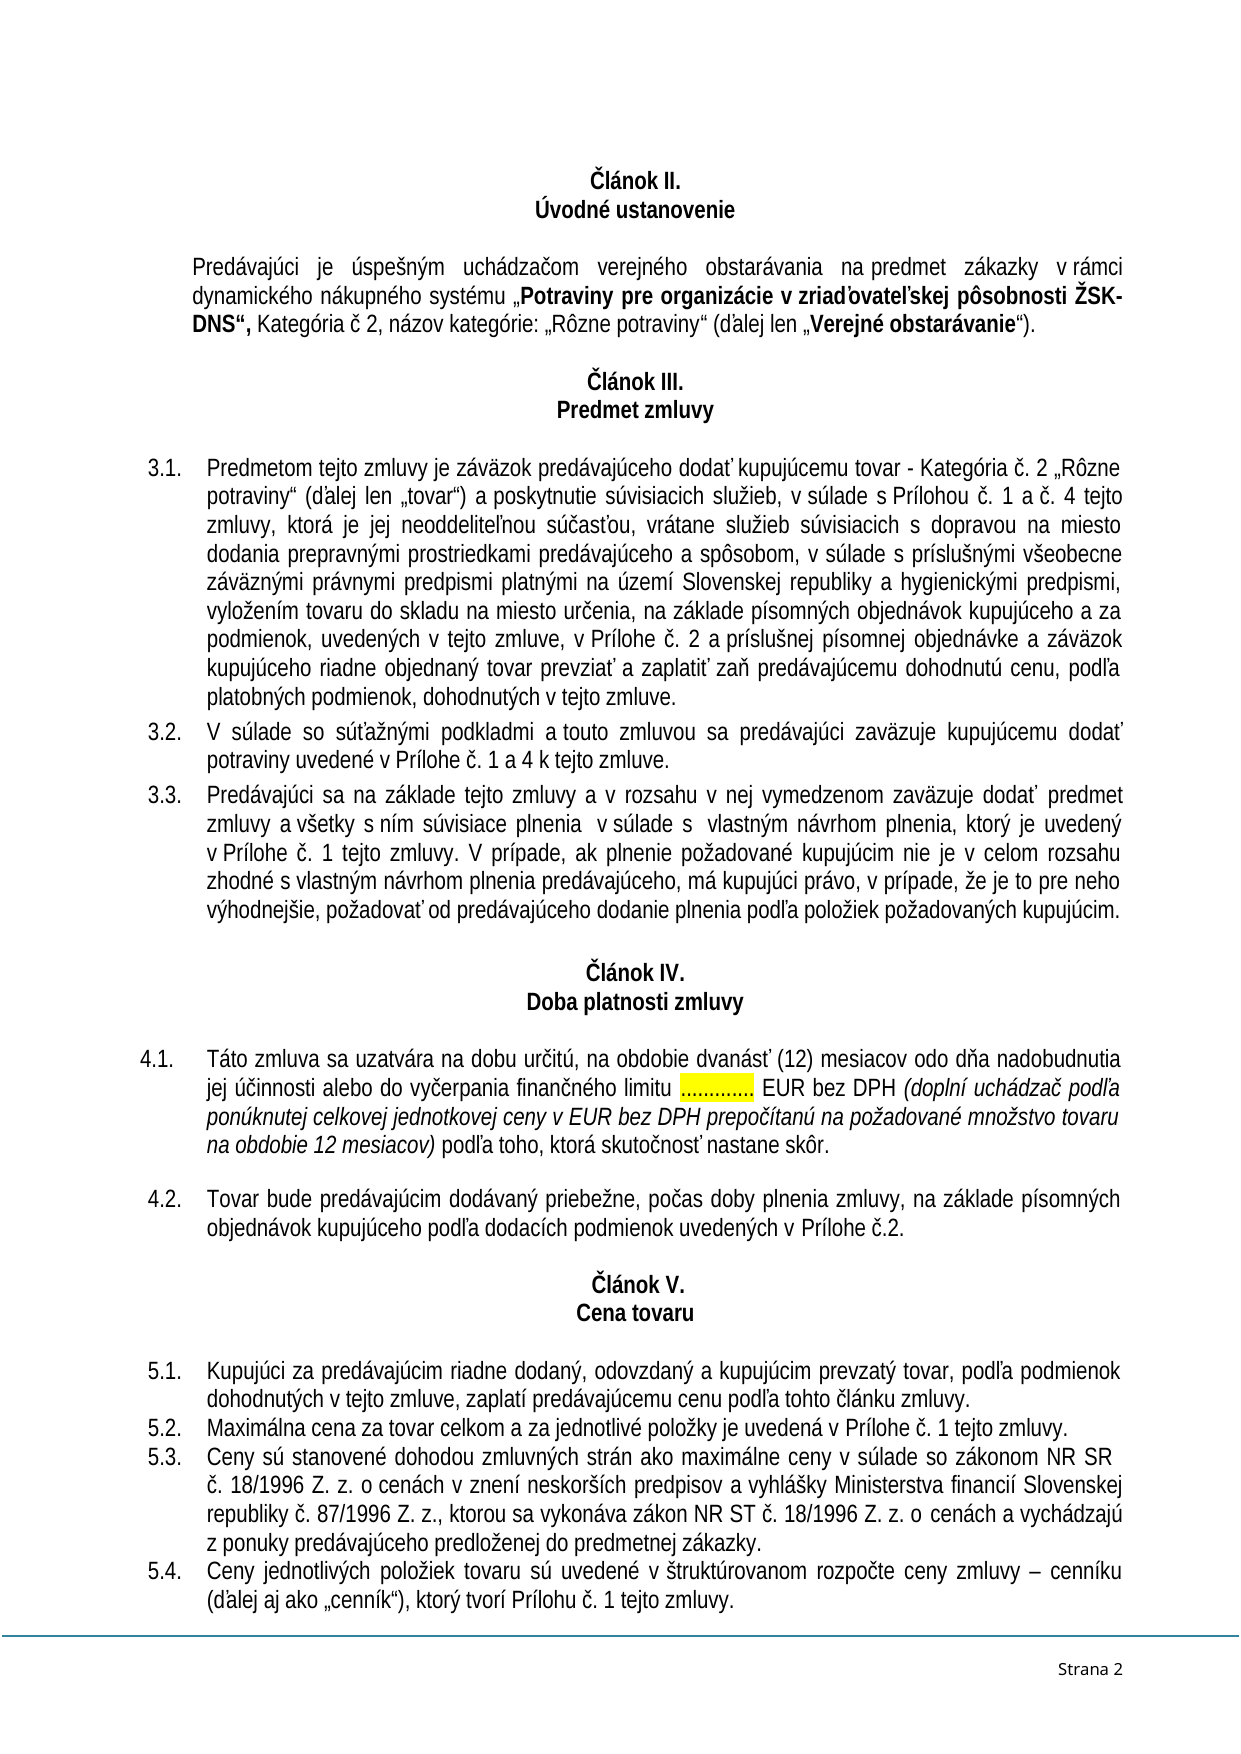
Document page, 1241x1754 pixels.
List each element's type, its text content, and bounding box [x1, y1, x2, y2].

list Predávajúci je úspešným uchádzačom verejného obstarávania na predmet zákazky v rámci dynamického nákupného systému „Potraviny pre organizácie v zriaďovateľskej pôsobnosti ŽSK- DNS“, Kategória č 2, názov kategórie: „Rôzne potraviny“ (ďalej len „Verejné obstarávanie“). [192, 252, 1123, 338]
list Tovar bude predávajúcim dodávaný priebežne, počas doby plnenia zmluvy, na základe písomných objednávok kupujúceho podľa dodacích podmienok uvedených v Prílohe č.2. [148, 1184, 1123, 1241]
text Článok III. [148, 367, 1123, 395]
list Táto zmluva sa uzatvára na dobu určitú, na obdobie dvanásť (12) mesiacov odo dňa nadobudnutia jej účinnosti alebo do vyčerpania finančného limitu ............. EUR bez DPH (doplní uchádzač podľa ponúknutej celkovej jednotkovej ceny v EUR bez DPH prepočítanú na požadované množstvo tovaru na obdobie 12 mesiacov) podľa toho, ktorá skutočnosť nastane skôr. [140, 1044, 1123, 1159]
text Úvodné ustanovenie [148, 195, 1123, 223]
list Ceny sú stanovené dohodou zmluvných strán ako maximálne ceny v súlade so zákonom NR SR č. 18/1996 Z. z. o cenách v znení neskorších predpisov a vyhlášky Ministerstva financií Slovenskej republiky č. 87/1996 Z. z., ktorou sa vykonáva zákon NR ST č. 18/1996 Z. z. o cenách a vychádzajú z ponuky predávajúceho predloženej do predmetnej zákazky. [148, 1442, 1123, 1556]
list Maximálna cena za tovar celkom a za jednotlivé položky je uvedená v Prílohe č. 1 tejto zmluvy. [148, 1413, 1123, 1442]
text Článok V. [148, 1270, 1123, 1298]
list V súlade so súťažnými podkladmi a touto zmluvou sa predávajúci zaväzuje kupujúcemu dodať potraviny uvedené v Prílohe č. 1 a 4 k tejto zmluve. [148, 717, 1123, 774]
text Predmet zmluvy [148, 395, 1123, 424]
list Kupujúci za predávajúcim riadne dodaný, odovzdaný a kupujúcim prevzatý tovar, podľa podmienok dohodnutých v tejto zmluve, zaplatí predávajúcemu cenu podľa tohto článku zmluvy. [148, 1356, 1123, 1413]
list Ceny jednotlivých položiek tovaru sú uvedené v štruktúrovanom rozpočte ceny zmluvy – cenníku (ďalej aj ako „cenník“), ktorý tvorí Prílohu č. 1 tejto zmluvy. [148, 1556, 1123, 1613]
text Cena tovaru [148, 1298, 1123, 1327]
list Predmetom tejto zmluvy je záväzok predávajúceho dodať kupujúcemu tovar - Kategória č. 2 „Rôzne potraviny“ (ďalej len „tovar“) a poskytnutie súvisiacich služieb, v súlade s Prílohou č. 1 a č. 4 tejto zmluvy, ktorá je jej neoddeliteľnou súčasťou, vrátane služieb súvisiacich s dopravou na miesto dodania prepravnými prostriedkami predávajúceho a spôsobom, v súlade s príslušnými všeobecne záväznými právnymi predpismi platnými na území Slovenskej republiky a hygienickými predpismi, vyložením tovaru do skladu na miesto určenia, na základe písomných objednávok kupujúceho a za podmienok, uvedených v tejto zmluve, v Prílohe č. 2 a príslušnej písomnej objednávke a záväzok kupujúceho riadne objednaný tovar prevziať a zaplatiť zaň predávajúcemu dohodnutú cenu, podľa platobných podmienok, dohodnutých v tejto zmluve. [148, 453, 1123, 710]
text Článok II. [148, 166, 1123, 195]
list Predávajúci sa na základe tejto zmluvy a v rozsahu v nej vymedzenom zaväzuje dodať predmet zmluvy a všetky s ním súvisiace plnenia v súlade s vlastným návrhom plnenia, ktorý je uvedený v Prílohe č. 1 tejto zmluvy. V prípade, ak plnenie požadované kupujúcim nie je v celom rozsahu zhodné s vlastným návrhom plnenia predávajúceho, má kupujúci právo, v prípade, že je to pre neho výhodnejšie, požadovať od predávajúceho dodanie plnenia podľa položiek požadovaných kupujúcim. [148, 780, 1123, 923]
text Doba platnosti zmluvy [148, 987, 1123, 1016]
text Článok IV. [148, 958, 1123, 987]
